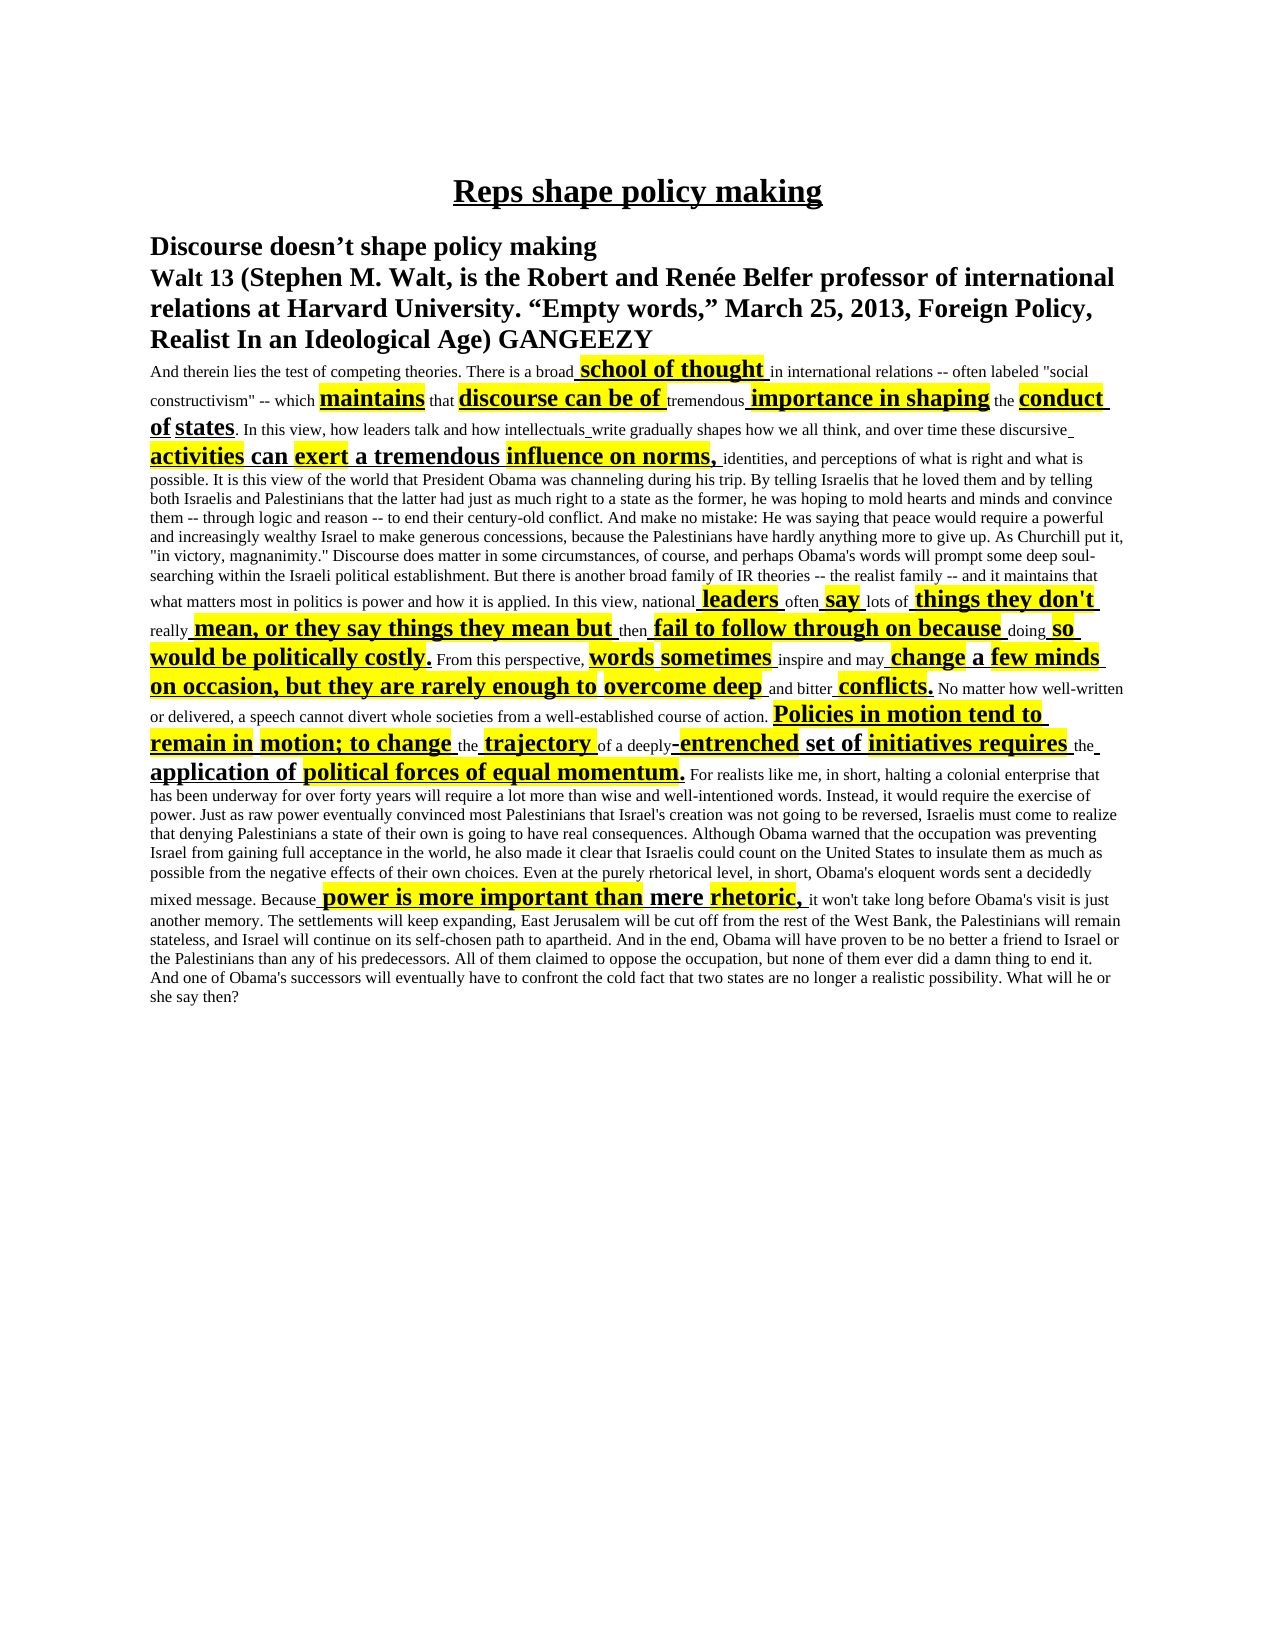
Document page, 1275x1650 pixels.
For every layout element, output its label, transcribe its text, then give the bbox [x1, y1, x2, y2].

text Walt 13 (Stephen M. Walt, is the Robert and Renée Belfer professor of international relations at Harvard University. “Empty words,” March 25, 2013, Foreign Policy, Realist In an Ideological Age) GANGEEZY [150, 261, 1125, 354]
text And therein lies the test of competing theories. There is a broad school of thought in international relations -- often labeled "social constructivism" -- which maintains that discourse can be of tremendous importance in shaping the conduct of states. In this view, how leaders talk and how intellectuals write gradually shapes how we all think, and over time these discursive activities can exert a tremendous influence on norms, identities, and perceptions of what is right and what is possible. It is this view of the world that President Obama was channeling during his trip. By telling Israelis that he loved them and by telling both Israelis and Palestinians that the latter had just as much right to a state as the former, he was hoping to mold hearts and minds and convince them -- through logic and reason -- to end their century-old conflict. And make no mistake: He was saying that peace would require a powerful and increasingly wealthy Israel to make generous concessions, because the Palestinians have hardly anything more to give up. As Churchill put it, "in victory, magnanimity." Discourse does matter in some circumstances, of course, and perhaps Obama's words will prompt some deep soul-searching within the Israeli political establishment. But there is another broad family of IR theories -- the realist family -- and it maintains that what matters most in politics is power and how it is applied. In this view, national leaders often say lots of things they don't really mean, or they say things they mean but then fail to follow through on because doing so would be politically costly. From this perspective, words sometimes inspire and may change a few minds on occasion, but they are rarely enough to overcome deep and bitter conflicts. No matter how well-written or delivered, a speech cannot divert whole societies from a well-established course of action. Policies in motion tend to remain in motion; to change the trajectory of a deeply-entrenched set of initiatives requires the application of political forces of equal momentum. For realists like me, in short, halting a colonial enterprise that has been underway for over forty years will require a lot more than wise and well-intentioned words. Instead, it would require the exercise of power. Just as raw power eventually convinced most Palestinians that Israel's creation was not going to be reversed, Israelis must come to realize that denying Palestinians a state of their own is going to have real consequences. Although Obama warned that the occupation was preventing Israel from gaining full acceptance in the world, he also made it clear that Israelis could count on the United States to insulate them as much as possible from the negative effects of their own choices. Even at the purely rhetorical level, in short, Obama's eloquent words sent a decidedly mixed message. Because power is more important than mere rhetoric, it won't take long before Obama's visit is just another memory. The settlements will keep expanding, East Jerusalem will be cut off from the rest of the West Bank, the Palestinians will remain stateless, and Israel will continue on its self-chosen path to apartheid. And in the end, Obama will have proven to be no better a friend to Israel or the Palestinians than any of his predecessors. All of them claimed to oppose the occupation, but none of them ever did a damn thing to end it. And one of Obama's successors will eventually have to confront the cold fact that two states are no longer a realistic possibility. What will he or she say then? [150, 354, 1125, 1006]
subtitle Discourse doesn’t shape policy making [150, 230, 1125, 261]
subtitle Reps shape policy making [150, 171, 1125, 209]
